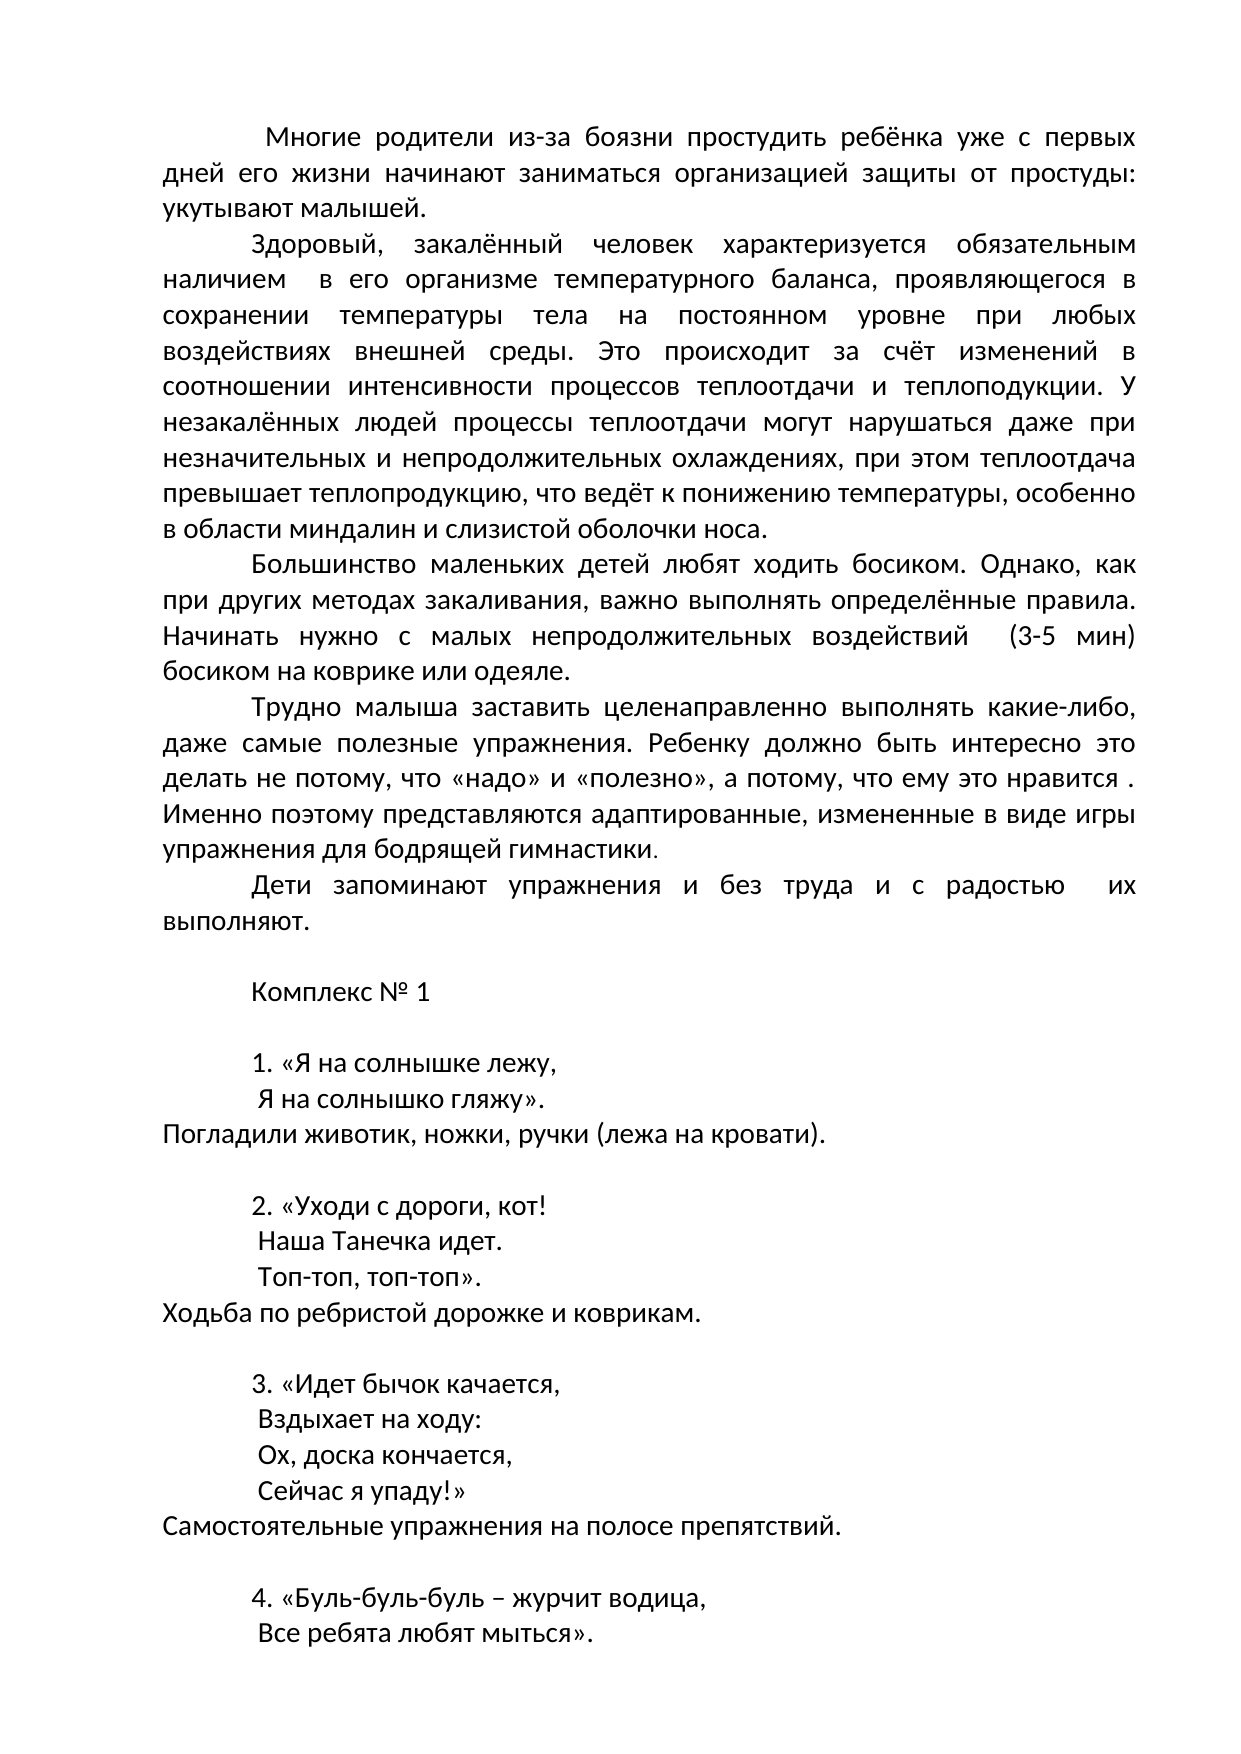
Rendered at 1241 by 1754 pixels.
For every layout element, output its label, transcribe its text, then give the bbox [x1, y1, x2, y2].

text Дети запоминают упражнения и без труда и с радостью их выполняют. [162, 866, 1137, 937]
text Ох, доска кончается, [162, 1436, 1137, 1472]
text 2. «Уходи с дороги, кот! [162, 1187, 1137, 1222]
text Комплекс № 1 [162, 973, 1137, 1009]
text Топ-топ, топ-топ». [162, 1258, 1137, 1294]
text Погладили животик, ножки, ручки (лежа на кровати). [162, 1116, 1137, 1151]
text Я на солнышко гляжу». [162, 1080, 1137, 1116]
text Наша Танечка идет. [162, 1222, 1137, 1258]
text Ходьба по ребристой дорожке и коврикам. [162, 1294, 1137, 1329]
text Все ребята любят мыться». [162, 1614, 1137, 1650]
text Сейчас я упаду!» [162, 1472, 1137, 1507]
text Большинство маленьких детей любят ходить босиком. Однако, как при других методах закаливания, важно выполнять определённые правила. Начинать нужно с малых непродолжительных воздействий (3-5 мин) босиком на коврике или одеяле. [162, 546, 1137, 688]
text 3. «Идет бычок качается, [162, 1365, 1137, 1401]
text Самостоятельные упражнения на полосе препятствий. [162, 1507, 1137, 1543]
text Здоровый, закалённый человек характеризуется обязательным наличием в его организме температурного баланса, проявляющегося в сохранении температуры тела на постоянном уровне при любых воздействиях внешней среды. Это происходит за счёт изменений в соотношении интенсивности процессов теплоотдачи и теплоподукции. У незакалённых людей процессы теплоотдачи могут нарушаться даже при незначительных и непродолжительных охлаждениях, при этом теплоотдача превышает теплопродукцию, что ведёт к понижению температуры, особенно в области миндалин и слизистой оболочки носа. [162, 225, 1137, 546]
text 4. «Буль-буль-буль – журчит водица, [162, 1579, 1137, 1614]
text Трудно малыша заставить целенаправленно выполнять какие-либо, даже самые полезные упражнения. Ребенку должно быть интересно это делать не потому, что «надо» и «полезно», а потому, что ему это нравится . Именно поэтому представляются адаптированные, измененные в виде игры упражнения для бодрящей гимнастики. [162, 688, 1137, 866]
text Многие родители из-за боязни простудить ребёнка уже с первых дней его жизни начинают заниматься организацией защиты от простуды: укутывают малышей. [162, 118, 1137, 225]
text 1. «Я на солнышке лежу, [162, 1044, 1137, 1080]
text Вздыхает на ходу: [162, 1401, 1137, 1436]
